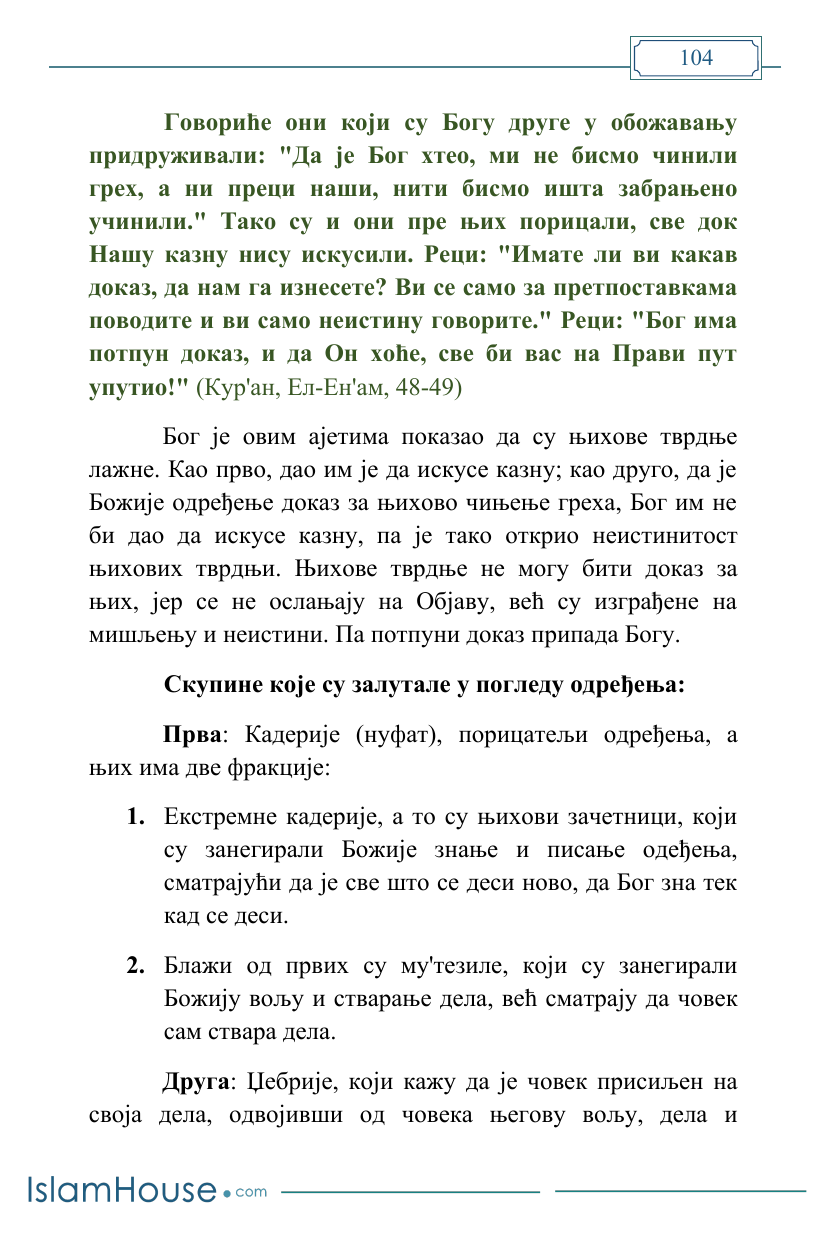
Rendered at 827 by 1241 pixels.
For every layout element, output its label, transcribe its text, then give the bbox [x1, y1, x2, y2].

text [89, 1066, 738, 1128]
picture [548, 1170, 807, 1208]
text Прва: Кадерије (нуфат), порицатељи одређења, а њих има две фракције: [89, 719, 738, 781]
list Блажи од првих су му'тезиле, који су занегирали Божију вољу и стварање дела, већ сматрају да човек сам ствара дела. [126, 950, 738, 1045]
text Скупине које су залутале у погледу одређења: [89, 669, 738, 698]
text Бог је овим ајетима показао да су њихове тврдње лажне. Као прво, дао им је да искусе казну; као друго, да је Божије одређење доказ за њихово чињење греха, Бог им не би дао да искусе казну, па је тако открио неистинитост њихових тврдњи. Њихове тврдње не могу бити доказ за њих, јер се не ослањају на Објаву, већ су изграђене на мишљењу и неистини. Па потпуни доказ припада Богу. [89, 421, 738, 648]
text Говориће они који су Богу друге у обожавању придруживали: "Да је Бог хтео, ми не бисмо чинили грех, а ни преци наши, нити бисмо ишта забрањено учинили." Тако су и они пре њих порицали, све док Нашу казну нису искусили. Реци: "Имате ли ви какав доказ, да нам га изнесете? Ви се само за претпоставкама поводите и ви само неистину говорите." Реци: "Бог има потпун доказ, и да Он хоће, све би вас на Прави пут упутио!" (Кур'ан, Ел-Ен'ам, 48-49) [89, 107, 738, 400]
picture [20, 1171, 541, 1209]
list Екстремне кадерије, а то су њихови зачетници, који су занегирали Божије знање и писање одеђења, сматрајући да је све што се деси ново, да Бог зна тек кад се деси. [126, 801, 738, 929]
